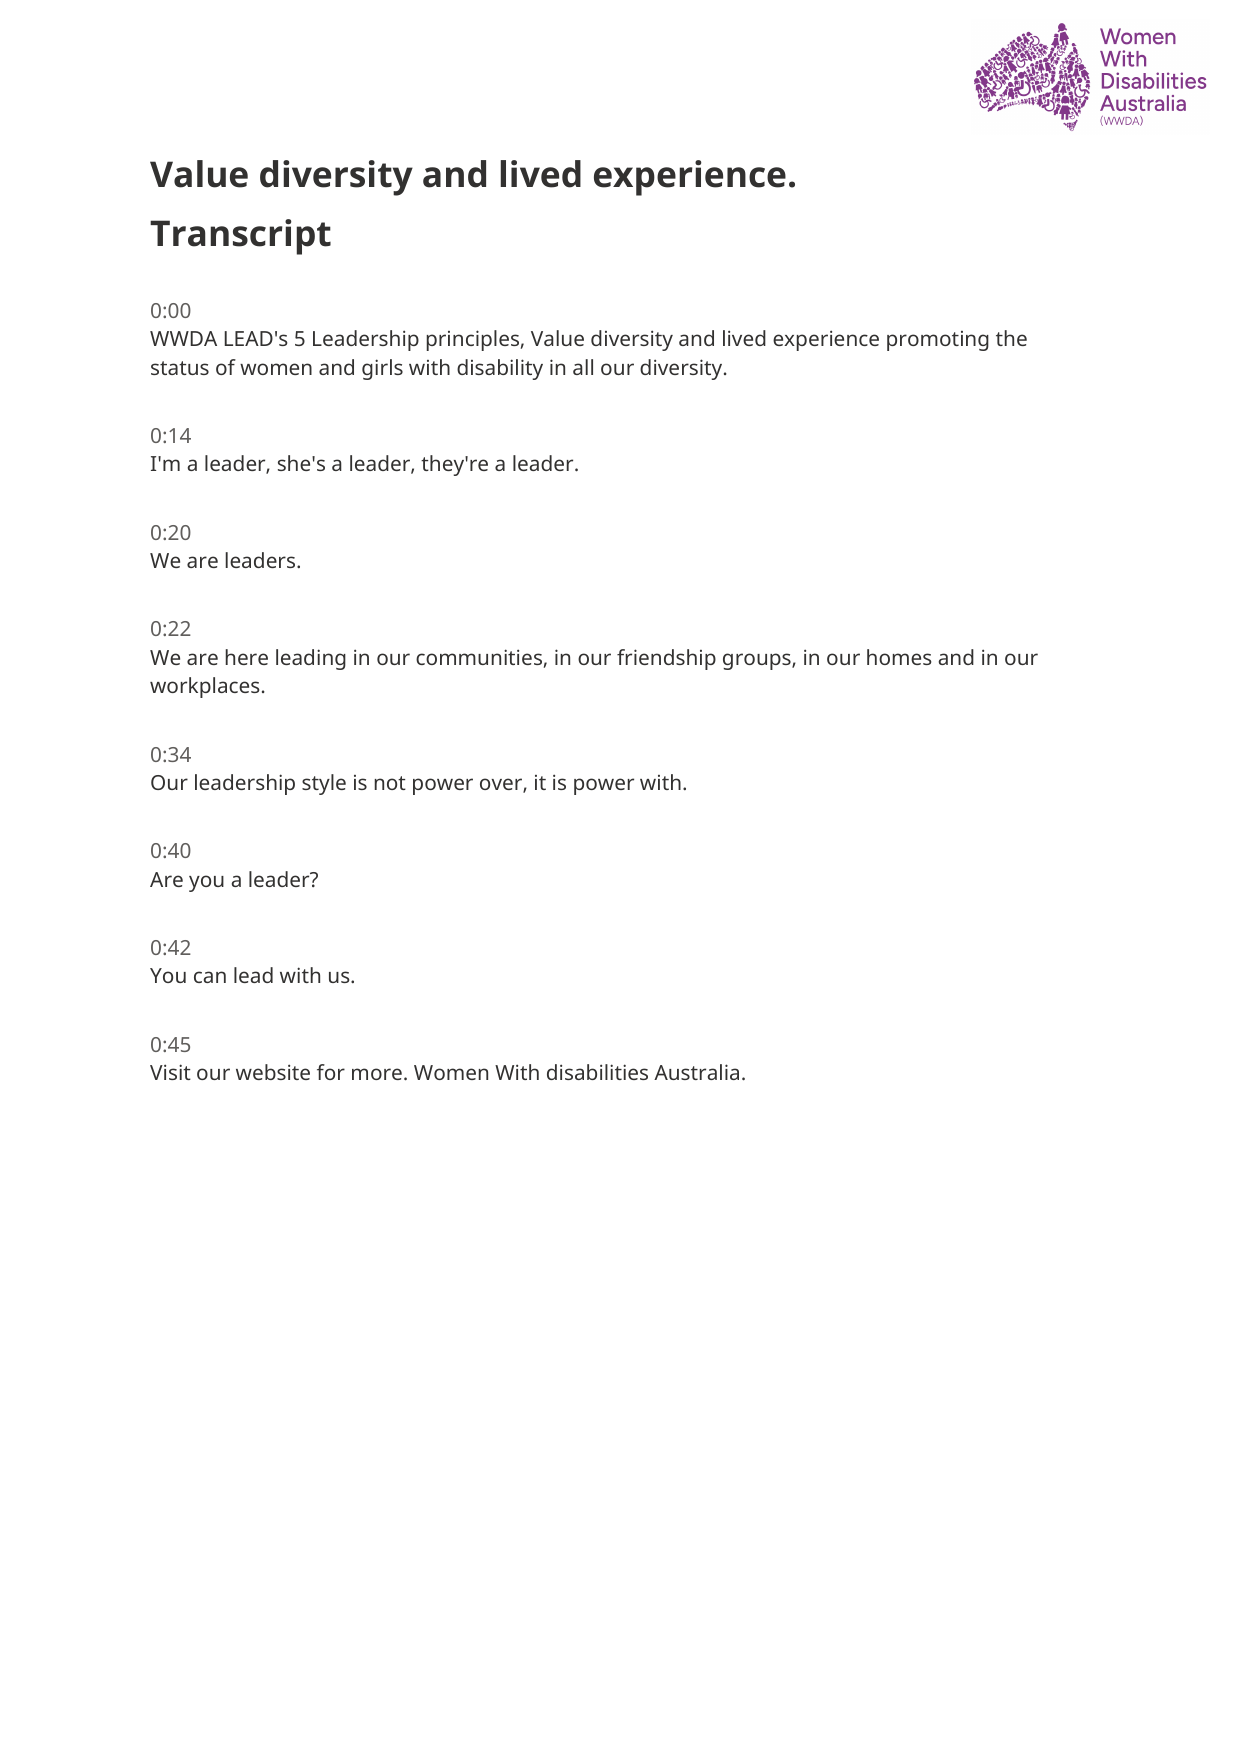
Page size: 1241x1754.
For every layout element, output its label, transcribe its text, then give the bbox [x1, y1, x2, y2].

text 0:22 We are here leading in our communities, in our friendship groups, in our homes and in our workplaces. [150, 586, 1090, 700]
text Value diversity and lived experience. [150, 150, 1090, 198]
text Transcript [150, 209, 1090, 257]
text 0:14 I'm a leader, she's a leader, they're a leader. [150, 392, 1090, 478]
text 0:00 WWDA LEAD's 5 Leadership principles, Value diversity and lived experience promoting the status of women and girls with disability in all our diversity. [150, 267, 1090, 381]
text 0:34 Our leadership style is not power over, it is power with. [150, 711, 1090, 797]
text 0:20 We are leaders. [150, 489, 1090, 574]
picture [971, 19, 1210, 135]
text 0:40 Are you a leader? [150, 808, 1090, 893]
text 0:42 You can lead with us. [150, 905, 1090, 990]
text 0:45 Visit our website for more. Women With disabilities Australia. [150, 1002, 1090, 1087]
